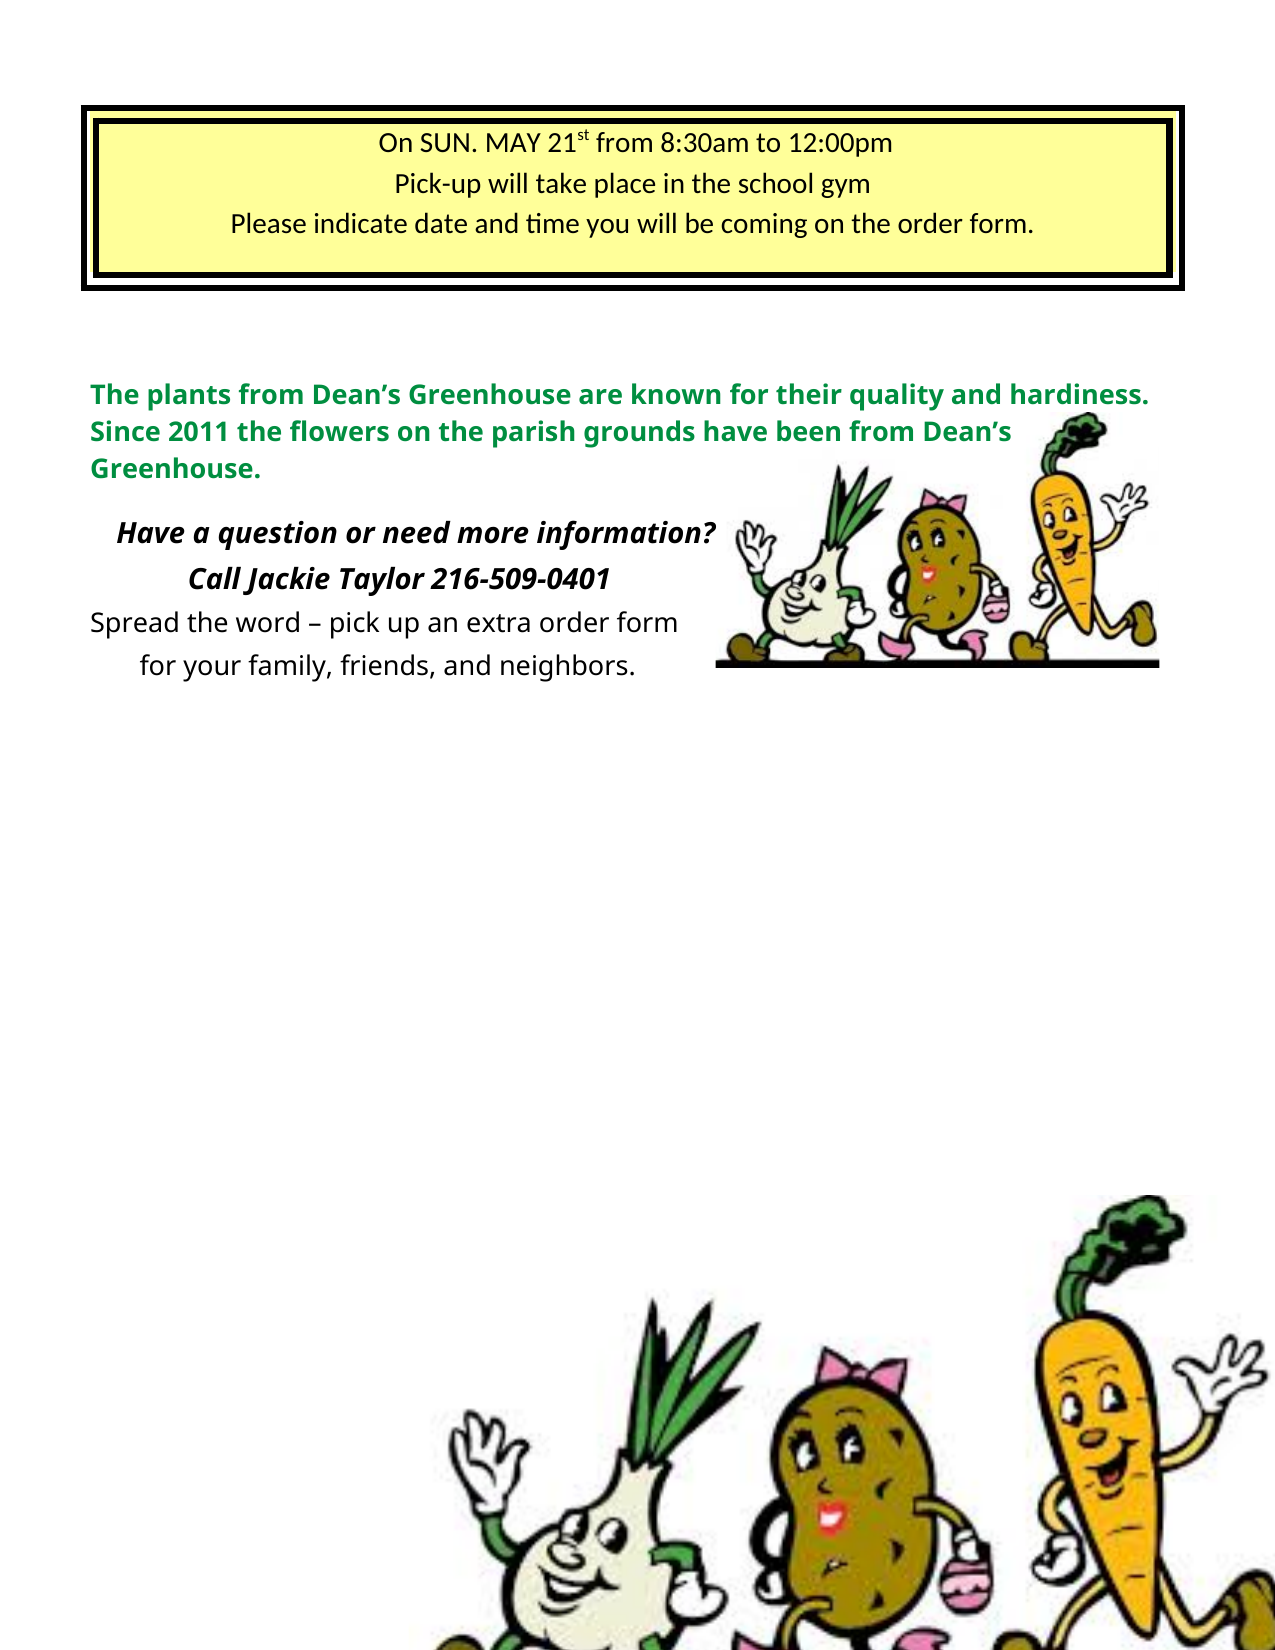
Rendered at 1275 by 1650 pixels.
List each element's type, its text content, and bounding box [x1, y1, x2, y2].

list Since 2011 the flowers on the parish grounds have been from Dean’s Greenhouse. [90, 412, 1185, 486]
picture [715, 486, 1160, 512]
text Spread the word – pick up an extra order form [90, 603, 1185, 640]
list The plants from Dean’s Greenhouse are known for their quality and hardiness. [90, 376, 1185, 412]
picture [715, 640, 1160, 646]
text Have a question or need more information? [90, 512, 1185, 552]
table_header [90, 111, 1176, 272]
text Call Jackie Taylor 216-509-0401 [90, 558, 1185, 598]
picture [715, 598, 1160, 603]
text for your family, friends, and neighbors. [90, 646, 1185, 683]
picture [715, 552, 1160, 558]
picture [408, 1195, 1275, 1650]
